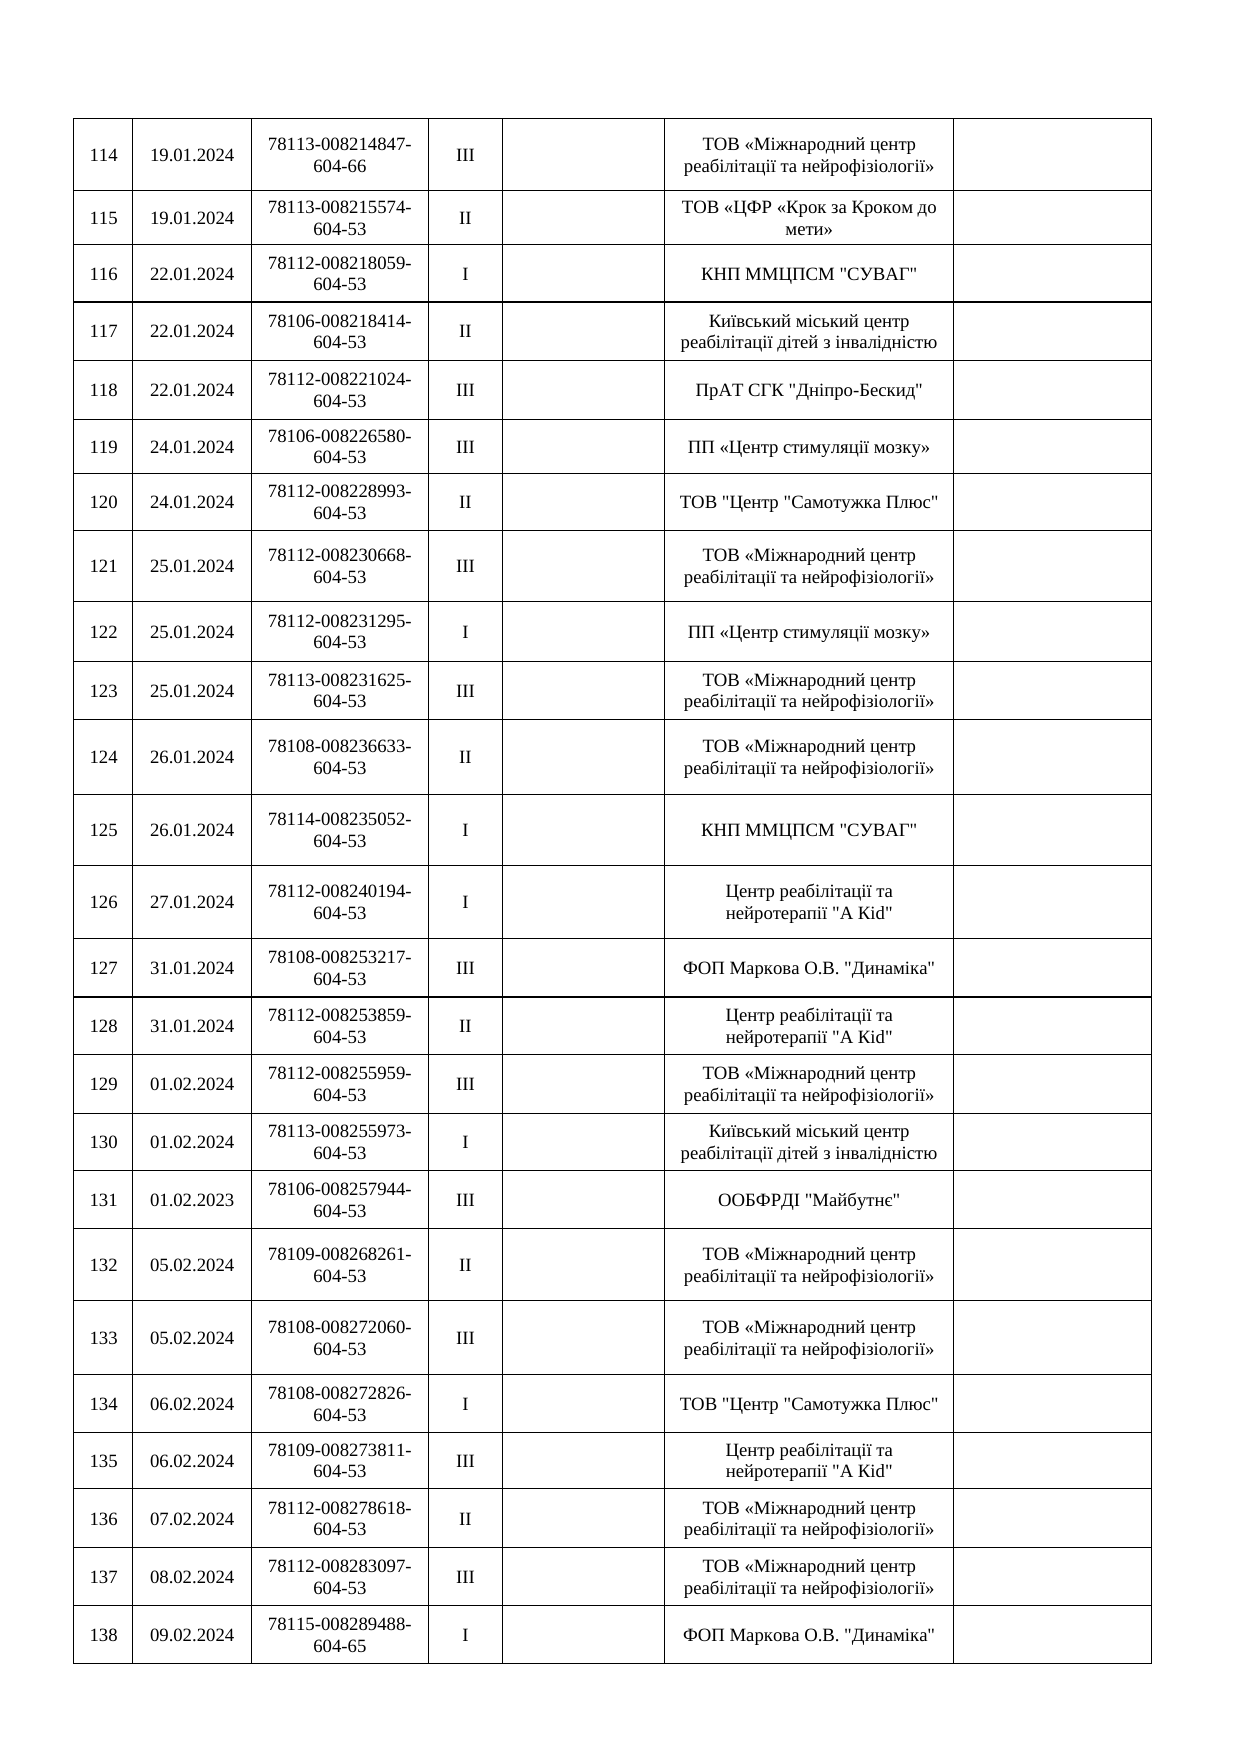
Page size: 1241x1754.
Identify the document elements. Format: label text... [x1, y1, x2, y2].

table_cell ТОВ "Центр "Самотужка Плюс" [665, 1375, 953, 1432]
table_cell 121 [74, 531, 132, 601]
table_cell [503, 245, 664, 301]
table_cell [954, 1171, 1151, 1228]
table_cell 78113-008215574-604-53 [252, 191, 428, 244]
table_cell [954, 866, 1151, 938]
table_cell 129 [74, 1055, 132, 1112]
table_cell ІІ [429, 1229, 502, 1300]
table_cell [503, 1114, 664, 1170]
table_cell [954, 1301, 1151, 1374]
table_cell [954, 303, 1151, 360]
table_cell ТОВ «Міжнародний центр реабілітації та нейрофізіології» [665, 531, 953, 601]
table_cell 114 [74, 119, 132, 190]
table_cell [503, 662, 664, 719]
table_cell 78112-008230668-604-53 [252, 531, 428, 601]
table_cell [954, 420, 1151, 473]
table_cell 124 [74, 720, 132, 793]
table_cell 78106-008226580-604-53 [252, 420, 428, 473]
table_cell ТОВ «ЦФР «Крок за Кроком до мети» [665, 191, 953, 244]
table_cell 07.02.2024 [133, 1489, 251, 1547]
table_cell [503, 1171, 664, 1228]
table_cell ІІ [429, 191, 502, 244]
table_cell ПП «Центр стимуляції мозку» [665, 420, 953, 473]
table_cell [954, 1114, 1151, 1170]
table_cell [954, 998, 1151, 1054]
table_cell 78108-008253217-604-53 [252, 939, 428, 996]
table_cell І [429, 1375, 502, 1432]
table_cell 22.01.2024 [133, 245, 251, 301]
table_cell КНП ММЦПСМ "СУВАГ" [665, 795, 953, 864]
table_cell 06.02.2024 [133, 1375, 251, 1432]
table_cell [503, 795, 664, 864]
table_cell 78114-008235052-604-53 [252, 795, 428, 864]
table_cell 25.01.2024 [133, 662, 251, 719]
table_cell 01.02.2024 [133, 1114, 251, 1170]
table_cell І [429, 866, 502, 938]
table_cell 122 [74, 602, 132, 661]
table_cell 06.02.2024 [133, 1433, 251, 1488]
table_cell 132 [74, 1229, 132, 1300]
table_cell [954, 1548, 1151, 1605]
table_cell [954, 795, 1151, 864]
table_cell 78112-008283097-604-53 [252, 1548, 428, 1605]
table_cell [503, 1433, 664, 1488]
table_cell 78106-008257944-604-53 [252, 1171, 428, 1228]
table_cell ІІІ [429, 1301, 502, 1374]
table_cell [503, 866, 664, 938]
table_cell 118 [74, 361, 132, 419]
table_cell 01.02.2024 [133, 1055, 251, 1112]
table_cell 78113-008255973-604-53 [252, 1114, 428, 1170]
table_cell І [429, 245, 502, 301]
table_cell 27.01.2024 [133, 866, 251, 938]
table_cell ТОВ «Міжнародний центр реабілітації та нейрофізіології» [665, 720, 953, 793]
table_cell ІІ [429, 303, 502, 360]
table_cell ІІІ [429, 1548, 502, 1605]
table_cell ТОВ «Міжнародний центр реабілітації та нейрофізіології» [665, 1229, 953, 1300]
table_cell ПрАТ СГК "Дніпро-Бескид" [665, 361, 953, 419]
table_cell [954, 1606, 1151, 1663]
table_cell 05.02.2024 [133, 1301, 251, 1374]
table_cell 08.02.2024 [133, 1548, 251, 1605]
table_cell 78112-008218059-604-53 [252, 245, 428, 301]
table_cell [954, 602, 1151, 661]
table_cell ІІІ [429, 662, 502, 719]
table_cell ІІІ [429, 939, 502, 996]
table_cell [954, 1229, 1151, 1300]
table_cell 24.01.2024 [133, 420, 251, 473]
table_cell 128 [74, 998, 132, 1054]
table_cell [503, 1229, 664, 1300]
table_cell 133 [74, 1301, 132, 1374]
table_cell 78112-008221024-604-53 [252, 361, 428, 419]
table_cell [503, 998, 664, 1054]
table_cell [503, 303, 664, 360]
table_cell ІІІ [429, 1171, 502, 1228]
table_cell ТОВ «Міжнародний центр реабілітації та нейрофізіології» [665, 1489, 953, 1547]
table_cell І [429, 1114, 502, 1170]
table_cell ІІ [429, 474, 502, 529]
table_cell [954, 1055, 1151, 1112]
table_cell 130 [74, 1114, 132, 1170]
table_cell 78113-008214847-604-66 [252, 119, 428, 190]
table_cell 19.01.2024 [133, 191, 251, 244]
table_cell ТОВ «Міжнародний центр реабілітації та нейрофізіології» [665, 1301, 953, 1374]
table_cell ІІІ [429, 119, 502, 190]
table_cell [954, 119, 1151, 190]
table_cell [665, 119, 953, 190]
table_cell 31.01.2024 [133, 939, 251, 996]
table_cell 126 [74, 866, 132, 938]
table_cell ІІІ [429, 531, 502, 601]
table_cell 78108-008236633-604-53 [252, 720, 428, 793]
table_cell ІІІ [429, 1055, 502, 1112]
table_cell 26.01.2024 [133, 795, 251, 864]
table_cell 22.01.2024 [133, 361, 251, 419]
table_cell ФОП Маркова О.В. "Динаміка" [665, 939, 953, 996]
table_cell ТОВ «Міжнародний центр реабілітації та нейрофізіології» [665, 662, 953, 719]
table_cell 78113-008231625-604-53 [252, 662, 428, 719]
table_cell Київський міський центр реабілітації дітей з інвалідністю [665, 1114, 953, 1170]
table_cell 135 [74, 1433, 132, 1488]
table_cell [503, 191, 664, 244]
table_cell [503, 1606, 664, 1663]
table_cell 117 [74, 303, 132, 360]
table_cell [954, 720, 1151, 793]
table_cell [954, 191, 1151, 244]
table_cell [503, 361, 664, 419]
table_cell 136 [74, 1489, 132, 1547]
table_cell ООБФРДІ "Майбутнє" [665, 1171, 953, 1228]
table_cell [954, 939, 1151, 996]
table_cell ІІІ [429, 361, 502, 419]
table_cell [954, 245, 1151, 301]
table_cell 120 [74, 474, 132, 529]
table_cell ТОВ «Міжнародний центр реабілітації та нейрофізіології» [665, 1548, 953, 1605]
table_cell 78112-008231295-604-53 [252, 602, 428, 661]
table_cell [954, 474, 1151, 529]
table_cell 01.02.2023 [133, 1171, 251, 1228]
table_cell 116 [74, 245, 132, 301]
table_cell Центр реабілітації та нейротерапії "А Кіd" [665, 866, 953, 938]
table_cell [665, 1606, 953, 1663]
table_cell [503, 474, 664, 529]
table_cell ІІ [429, 1489, 502, 1547]
table_cell 78112-008240194-604-53 [252, 866, 428, 938]
table_cell 05.02.2024 [133, 1229, 251, 1300]
table_cell 78115-008289488-604-65 [252, 1606, 428, 1663]
table_cell [503, 420, 664, 473]
table_cell [503, 1375, 664, 1432]
table_cell І [429, 602, 502, 661]
table_cell [503, 1548, 664, 1605]
table_cell 19.01.2024 [133, 119, 251, 190]
table_cell [503, 720, 664, 793]
table_cell 22.01.2024 [133, 303, 251, 360]
table_cell ТОВ "Центр "Самотужка Плюс" [665, 474, 953, 529]
table_cell [503, 119, 664, 190]
table_cell І [429, 795, 502, 864]
table_cell 78108-008272826-604-53 [252, 1375, 428, 1432]
table_cell ІІІ [429, 420, 502, 473]
table_cell 78112-008255959-604-53 [252, 1055, 428, 1112]
table_cell [954, 1489, 1151, 1547]
table_cell 78112-008228993-604-53 [252, 474, 428, 529]
table_cell [954, 361, 1151, 419]
table_cell [503, 939, 664, 996]
table_cell 138 [74, 1606, 132, 1663]
table_cell 24.01.2024 [133, 474, 251, 529]
table_cell ІІ [429, 998, 502, 1054]
table_cell [954, 662, 1151, 719]
table_cell 26.01.2024 [133, 720, 251, 793]
table_cell 131 [74, 1171, 132, 1228]
table_cell 31.01.2024 [133, 998, 251, 1054]
table_cell [503, 1055, 664, 1112]
table_cell 127 [74, 939, 132, 996]
table_cell 115 [74, 191, 132, 244]
table_cell [954, 1433, 1151, 1488]
table_cell ТОВ «Міжнародний центр реабілітації та нейрофізіології» [665, 1055, 953, 1112]
table_cell [503, 1301, 664, 1374]
table_cell Центр реабілітації та нейротерапії "А Кіd" [665, 998, 953, 1054]
table_cell 78109-008268261-604-53 [252, 1229, 428, 1300]
table_cell 119 [74, 420, 132, 473]
table_cell ІІІ [429, 1433, 502, 1488]
table_cell 25.01.2024 [133, 531, 251, 601]
table_cell 78109-008273811-604-53 [252, 1433, 428, 1488]
table_cell 125 [74, 795, 132, 864]
table_cell [503, 1489, 664, 1547]
table_cell 137 [74, 1548, 132, 1605]
table_cell Центр реабілітації та нейротерапії "А Кіd" [665, 1433, 953, 1488]
table_cell [503, 531, 664, 601]
table_cell [954, 1375, 1151, 1432]
table_cell 134 [74, 1375, 132, 1432]
table_cell Київський міський центр реабілітації дітей з інвалідністю [665, 303, 953, 360]
table_cell КНП ММЦПСМ "СУВАГ" [665, 245, 953, 301]
table_cell 25.01.2024 [133, 602, 251, 661]
table_cell 78112-008278618-604-53 [252, 1489, 428, 1547]
table_cell ПП «Центр стимуляції мозку» [665, 602, 953, 661]
table_cell 78106-008218414-604-53 [252, 303, 428, 360]
table_cell [503, 602, 664, 661]
table_cell ІІ [429, 720, 502, 793]
table_cell 123 [74, 662, 132, 719]
table_cell 09.02.2024 [133, 1606, 251, 1663]
table_cell 78108-008272060-604-53 [252, 1301, 428, 1374]
table_cell [954, 531, 1151, 601]
table_cell 78112-008253859-604-53 [252, 998, 428, 1054]
table_cell І [429, 1606, 502, 1663]
